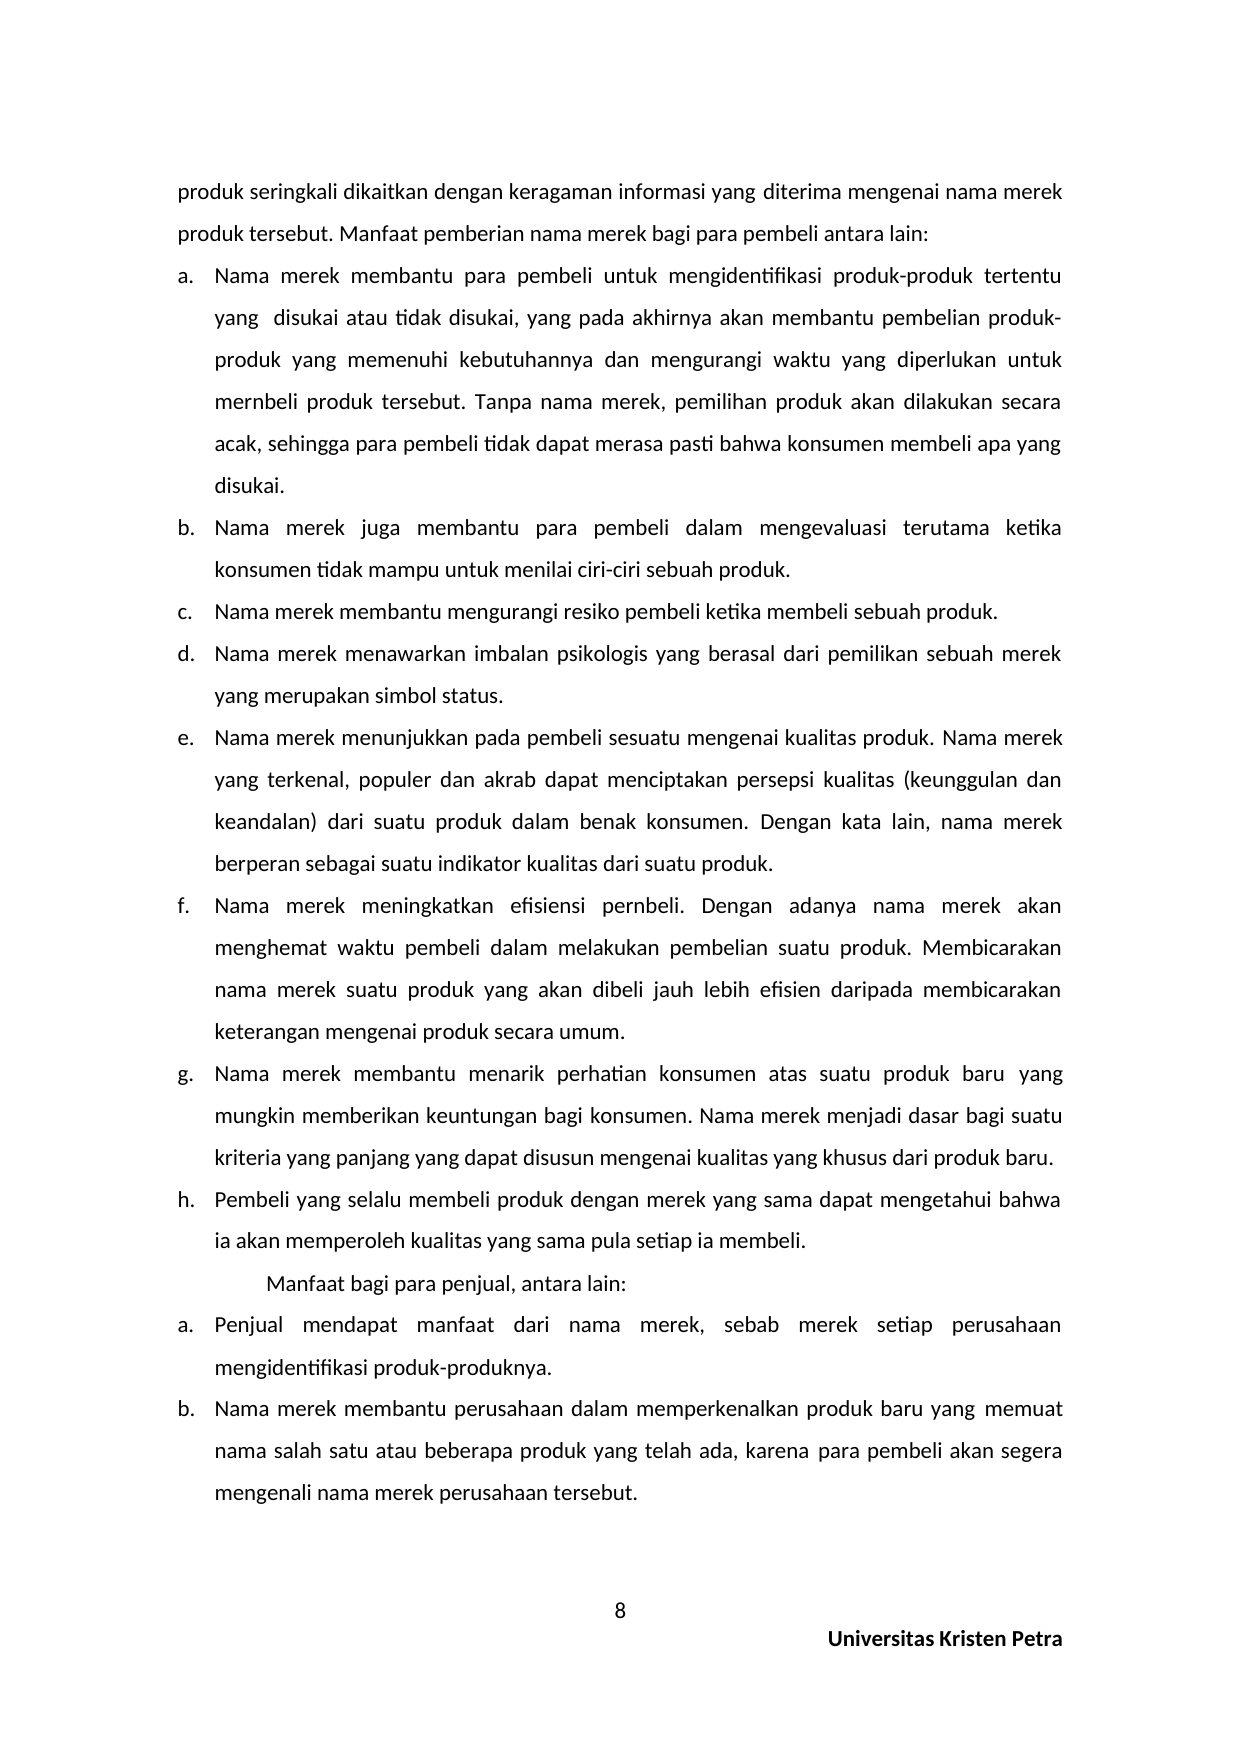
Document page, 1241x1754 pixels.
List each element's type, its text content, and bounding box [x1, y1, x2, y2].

list Nama merek membantu menarik perhatian konsumen atas suatu produk baru yang mungkin memberikan keuntungan bagi konsumen. Nama merek menjadi dasar bagi suatu kriteria yang panjang yang dapat disusun mengenai kualitas yang khusus dari produk baru. [177, 1059, 1063, 1171]
list Nama merek juga membantu para pembeli dalam mengevaluasi terutama ketika konsumen tidak mampu untuk menilai ciri-ciri sebuah produk. [177, 513, 1063, 583]
list Nama merek membantu perusahaan dalam memperkenalkan produk baru yang memuat nama salah satu atau beberapa produk yang telah ada, karena para pembeli akan segera mengenali nama merek perusahaan tersebut. [177, 1394, 1063, 1507]
list Nama merek membantu mengurangi resiko pembeli ketika membeli sebuah produk. [177, 597, 1063, 625]
list Nama merek menunjukkan pada pembeli sesuatu mengenai kualitas produk. Nama merek yang terkenal, populer dan akrab dapat menciptakan persepsi kualitas (keunggulan dan keandalan) dari suatu produk dalam benak konsumen. Dengan kata lain, nama merek berperan sebagai suatu indikator kualitas dari suatu produk. [177, 723, 1063, 877]
text Manfaat bagi para penjual, antara lain: [177, 1269, 1063, 1297]
list Nama merek meningkatkan efisiensi pernbeli. Dengan adanya nama merek akan menghemat waktu pembeli dalam melakukan pembelian suatu produk. Membicarakan nama merek suatu produk yang akan dibeli jauh lebih efisien daripada membicarakan keterangan mengenai produk secara umum. [177, 891, 1063, 1045]
list Nama merek menawarkan imbalan psikologis yang berasal dari pemilikan sebuah merek yang merupakan simbol status. [177, 639, 1063, 709]
list Penjual mendapat manfaat dari nama merek, sebab merek setiap perusahaan mengidentifikasi produk-produknya. [177, 1311, 1063, 1381]
list Pembeli yang selalu membeli produk dengan merek yang sama dapat mengetahui bahwa ia akan memperoleh kualitas yang sama pula setiap ia membeli. [177, 1185, 1063, 1255]
list Nama merek membantu para pembeli untuk mengidentifikasi produk-produk tertentu yang disukai atau tidak disukai, yang pada akhirnya akan membantu pembelian produk-produk yang memenuhi kebutuhannya dan mengurangi waktu yang diperlukan untuk mernbeli produk tersebut. Tanpa nama merek, pemilihan produk akan dilakukan secara acak, sehingga para pembeli tidak dapat merasa pasti bahwa konsumen membeli apa yang disukai. [177, 261, 1063, 499]
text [177, 177, 1063, 247]
